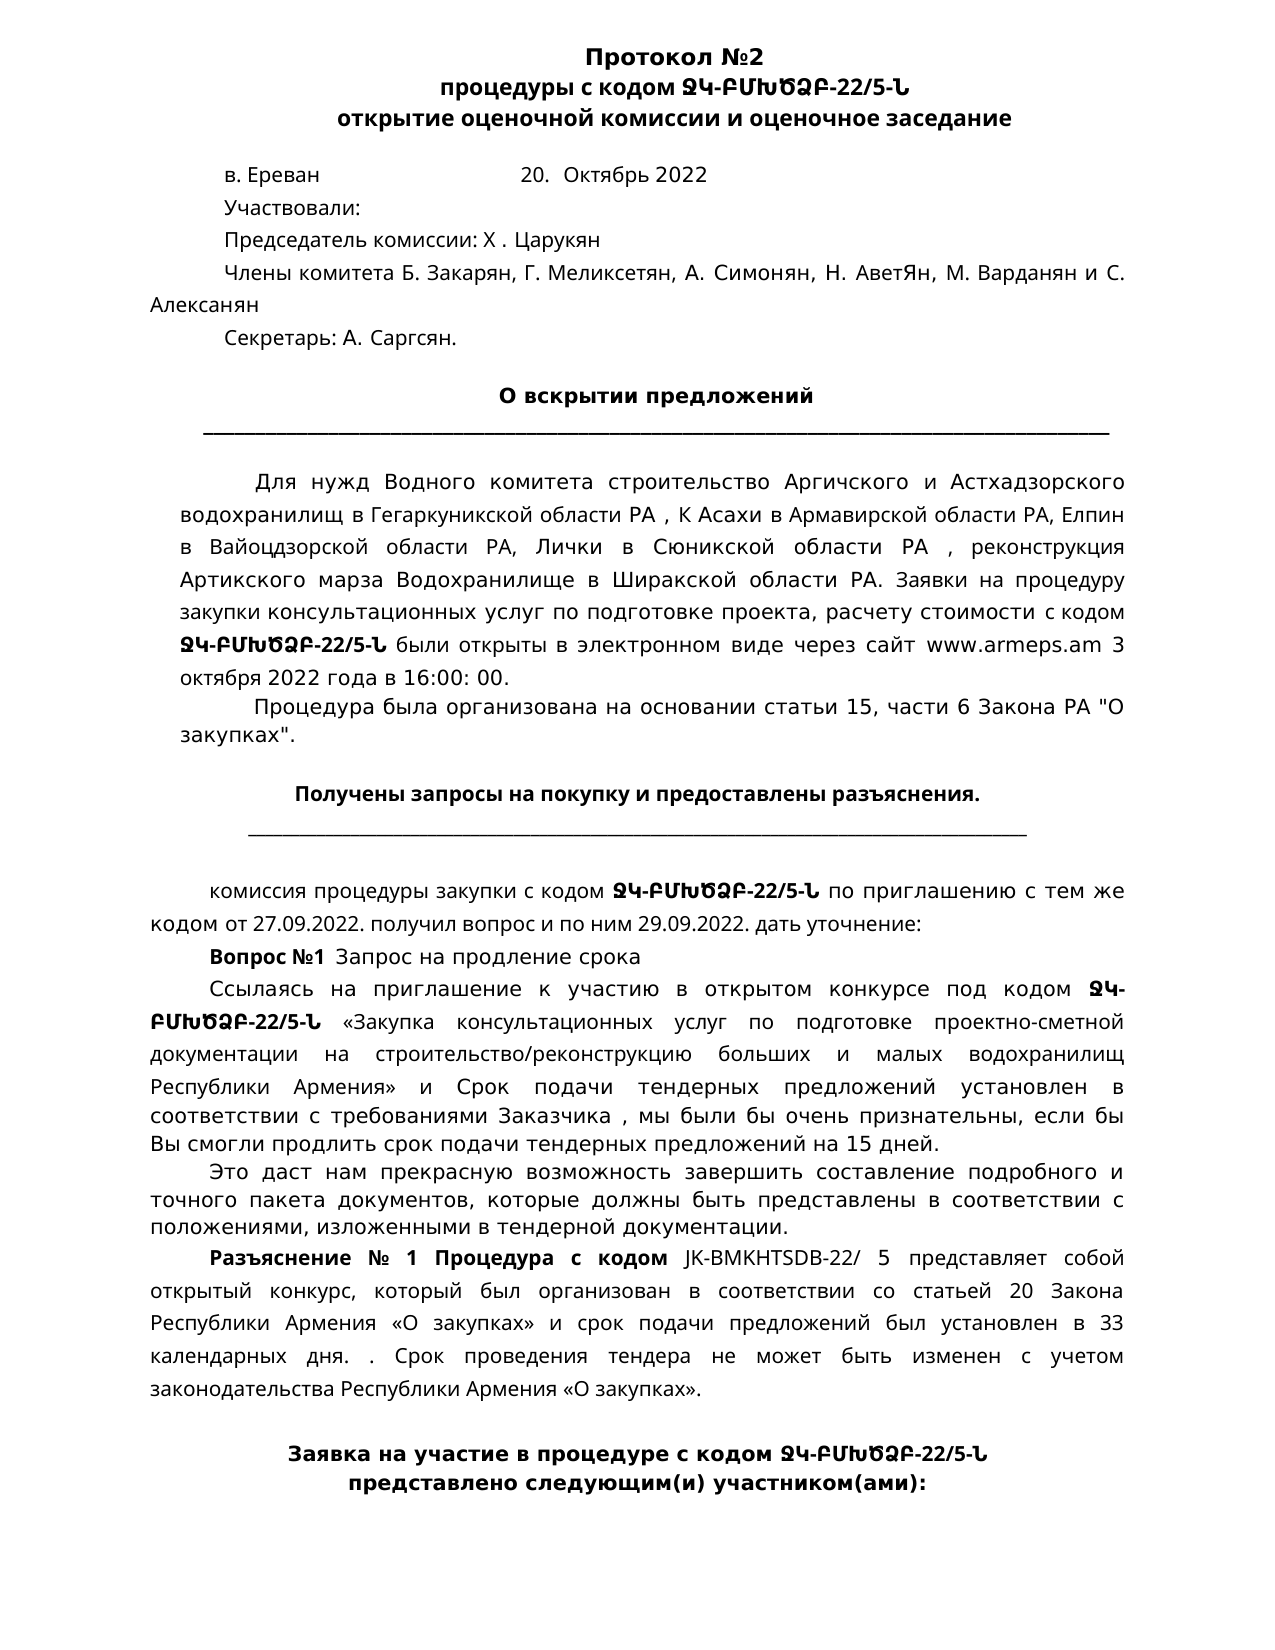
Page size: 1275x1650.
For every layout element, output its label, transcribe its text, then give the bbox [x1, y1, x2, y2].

text Разъяснение № 1 Процедура с кодом JK-BMKHTSDB-22/ 5 представляет собой открытый конкурс, который был организован в соответствии со статьей 20 Закона Республики Армения «О закупках» и срок подачи предложений был установлен в 33 календарных дня. . Срок проведения тендера не может быть изменен с учетом законодательства Республики Армения «О закупках». [150, 1243, 1125, 1402]
text Это даст нам прекрасную возможность завершить составление подробного и точного пакета документов, которые должны быть представлены в соответствии с положениями, изложенными в тендерной документации. [150, 1160, 1125, 1240]
text представлено следующим(и) участником(ами): [150, 1471, 1125, 1496]
text Заявка на участие в процедуре с кодом ՋԿ-ԲՄԽԾՁԲ-22/5-Ն [150, 1439, 1125, 1467]
text Ссылаясь на приглашение к участию в открытом конкурсе под кодом ՋԿ-ԲՄԽԾՁԲ-22/5-Ն «Закупка консультационных услуг по подготовке проектно-сметной документации на строительство/реконструкцию больших и малых водохранилищ Республики Армения» и Срок подачи тендерных предложений установлен в соответствии с требованиями Заказчика , мы были бы очень признательны, если бы Вы смогли продлить срок подачи тендерных предложений на 15 дней. [150, 974, 1125, 1156]
text Получены запросы на покупку и предоставлены разъяснения. [150, 779, 1125, 807]
text ___________________________________________________________________________________________ [150, 811, 1125, 840]
text комиссия процедуры закупки с кодом ՋԿ-ԲՄԽԾՁԲ-22/5-Ն по приглашению с тем же кодом от 27.09.2022. получил вопрос и по ним 29.09.2022. дать уточнение: [150, 877, 1125, 938]
text Протокол №2 [150, 44, 1125, 71]
text Вопрос №1 Запрос на продление срока [150, 942, 1125, 970]
text Процедура была организована на основании статьи 15, части 6 Закона РА "О закупках". [179, 695, 1125, 747]
text Председатель комиссии: Х . Царукян [150, 225, 1125, 254]
text Секретарь: А. Саргсян. [150, 323, 1125, 352]
text Для нужд Водного комитета строительство Аргичского и Астхадзорского водохранилищ в Гегаркуникской области РА , К Асахи в Армавирской области РА, Елпин в Вайоцдзорской области РА, Лички в Сюникской области РА , реконструкция Артикского марза Водохранилище в Ширакской области РА. Заявки на процедуру закупки консультационных услуг по подготовке проекта, расчету стоимости с кодом ՋԿ-ԲՄԽԾՁԲ-22/5-Ն были открыты в электронном виде через сайт www.armeps.am 3 октября 2022 года в 16:00: 00. [179, 467, 1125, 691]
text О вскрытии предложений [187, 384, 1125, 408]
text процедуры с кодом ՋԿ-ԲՄԽԾՁԲ-22/5-Ն [150, 71, 1125, 102]
text открытие оценочной комиссии и оценочное заседание [150, 102, 1125, 133]
text Участвовали: [150, 193, 1125, 221]
text в. Ереван 20. Октябрь 2022 [150, 160, 1125, 189]
text _______________________________________________________________________________________ [187, 411, 1125, 436]
text Члены комитета Б. Закарян, Г. Меликсетян, А. Симонян, Н. АветЯн, М. Варданян и С. Алексанян [150, 258, 1125, 319]
